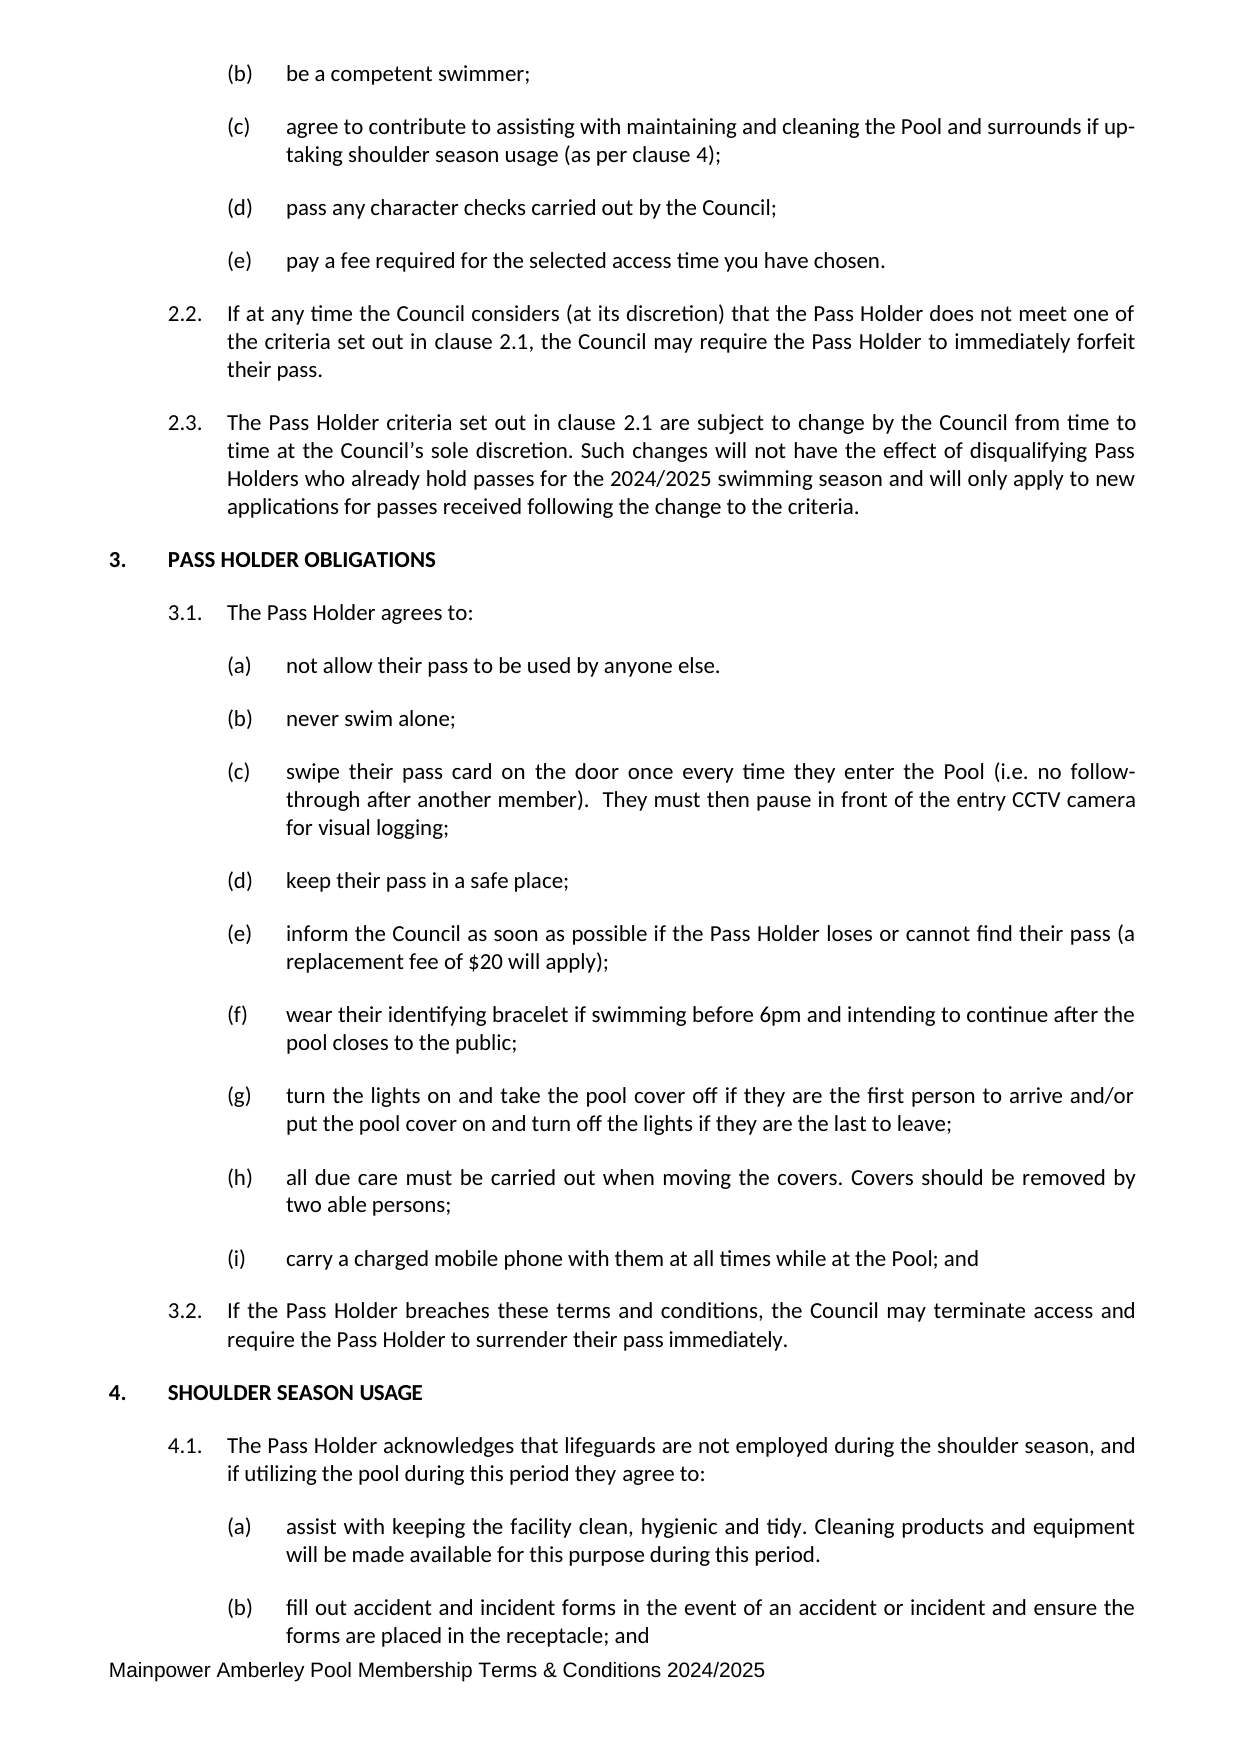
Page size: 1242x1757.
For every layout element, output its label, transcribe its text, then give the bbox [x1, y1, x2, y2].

list fill out accident and incident forms in the event of an accident or incident and ensure the forms are placed in the receptacle; and [227, 1593, 1137, 1649]
list wear their identifying bracelet if swimming before 6pm and intending to continue after the pool closes to the public; [227, 1001, 1137, 1057]
list not allow their pass to be used by anyone else. [227, 651, 1137, 679]
list carry a charged mobile phone with them at all times while at the Pool; and [227, 1244, 1137, 1272]
list turn the lights on and take the pool cover off if they are the first person to arrive and/or put the pool cover on and turn off the lights if they are the last to leave; [227, 1082, 1137, 1138]
list The Pass Holder acknowledges that lifeguards are not employed during the shoulder season, and if utilizing the pool during this period they agree to: [168, 1431, 1137, 1487]
list If the Pass Holder breaches these terms and conditions, the Council may terminate access and require the Pass Holder to surrender their pass immediately. [168, 1297, 1137, 1353]
list inform the Council as soon as possible if the Pass Holder loses or cannot find their pass (a replacement fee of $20 will apply); [227, 919, 1137, 976]
list never swim alone; [227, 704, 1137, 732]
list PASS HOLDER OBLIGATIONS [109, 545, 1137, 573]
list If at any time the Council considers (at its discretion) that the Pass Holder does not meet one of the criteria set out in clause 2.1, the Council may require the Pass Holder to immediately forfeit their pass. [168, 299, 1137, 383]
list The Pass Holder agrees to: [168, 598, 1137, 626]
list assist with keeping the facility clean, hygienic and tidy. Cleaning products and equipment will be made available for this purpose during this period. [227, 1512, 1137, 1568]
list be a competent swimmer; [227, 59, 1137, 87]
list agree to contribute to assisting with maintaining and cleaning the Pool and surrounds if up-taking shoulder season usage (as per clause 4); [227, 112, 1137, 168]
list keep their pass in a safe place; [227, 866, 1137, 894]
list pass any character checks carried out by the Council; [227, 193, 1137, 221]
list all due care must be carried out when moving the covers. Covers should be removed by two able persons; [227, 1163, 1137, 1219]
list swipe their pass card on the door once every time they enter the Pool (i.e. no follow-through after another member). They must then pause in front of the entry CCTV camera for visual logging; [227, 757, 1137, 841]
list pay a fee required for the selected access time you have chosen. [227, 246, 1137, 274]
list SHOULDER SEASON USAGE [109, 1378, 1137, 1406]
list The Pass Holder criteria set out in clause 2.1 are subject to change by the Council from time to time at the Council’s sole discretion. Such changes will not have the effect of disqualifying Pass Holders who already hold passes for the 2024/2025 swimming season and will only apply to new applications for passes received following the change to the criteria. [168, 408, 1137, 520]
